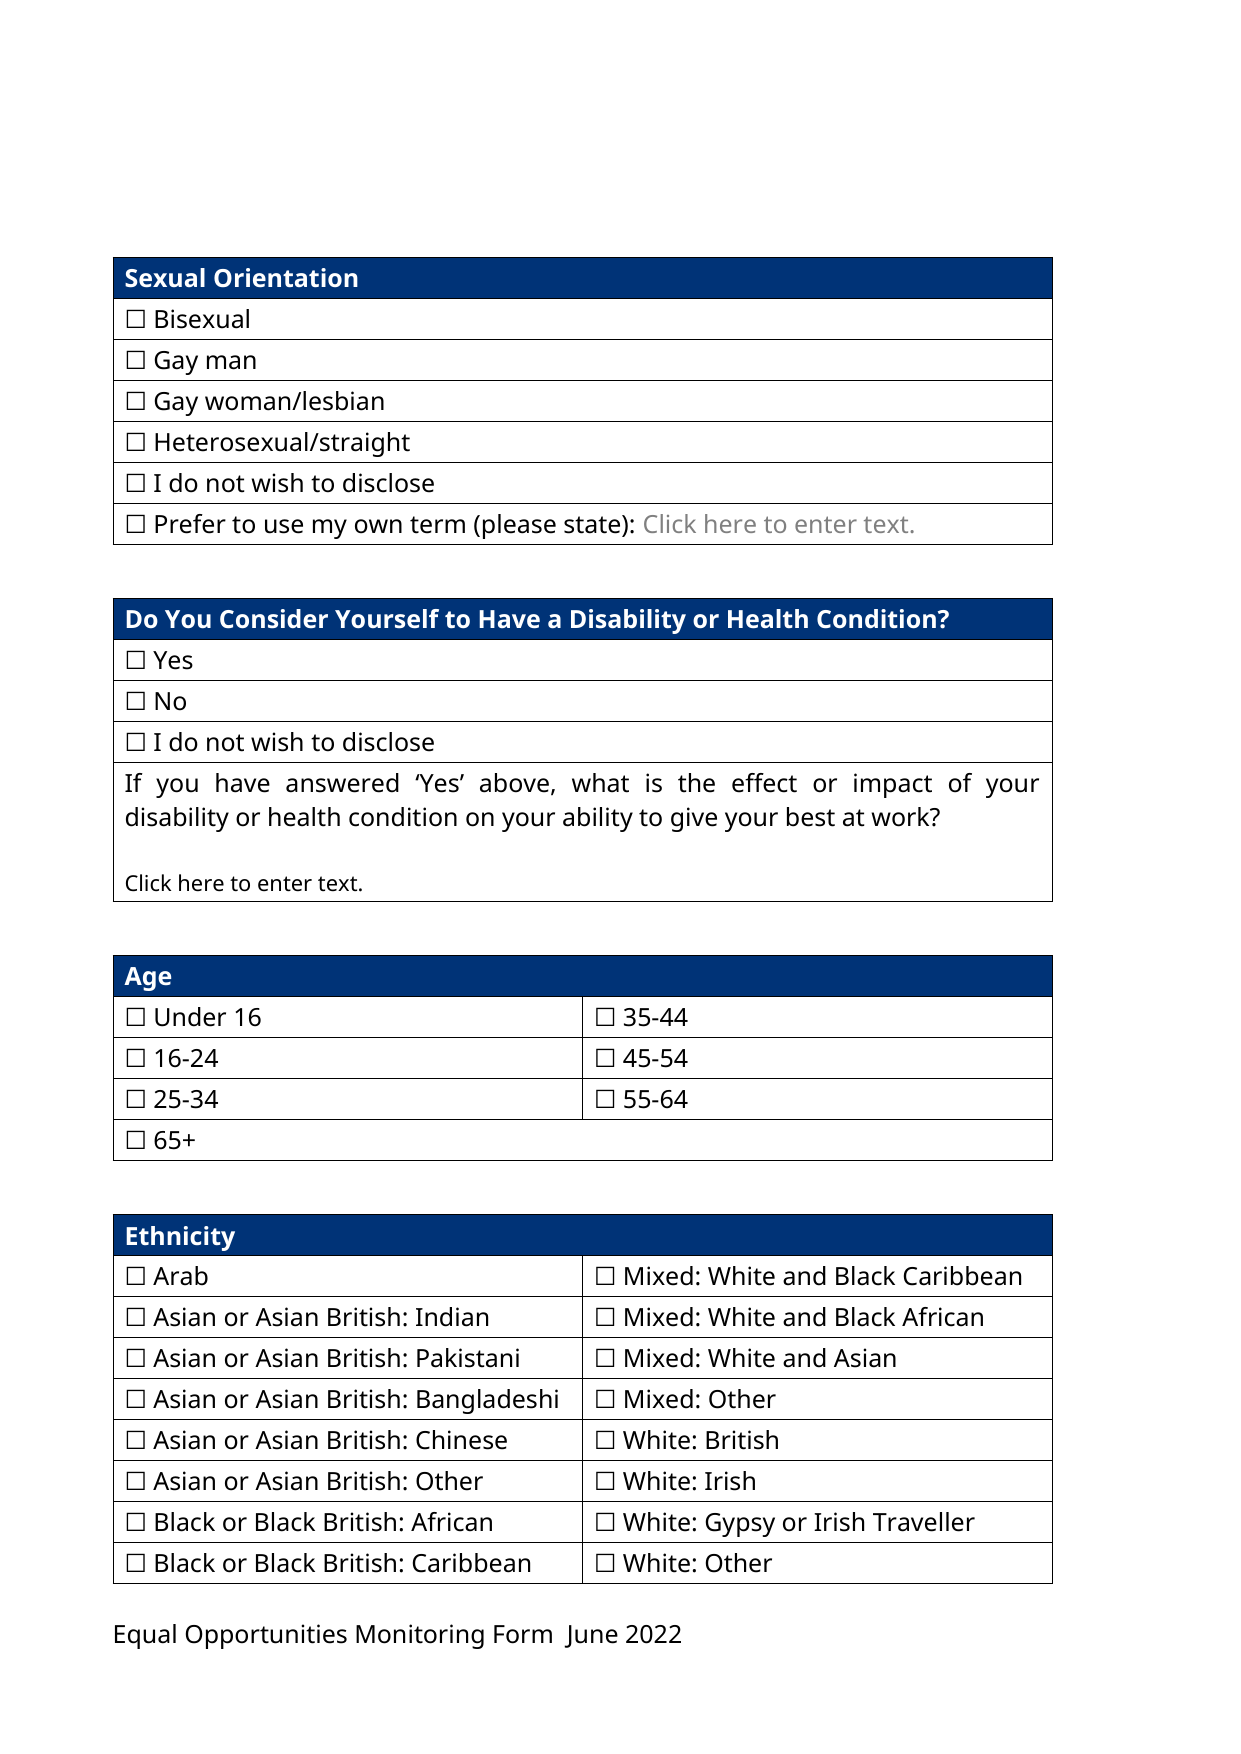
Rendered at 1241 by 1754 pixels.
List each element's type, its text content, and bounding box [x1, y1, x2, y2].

table_cell Heterosexual/straight [114, 422, 1052, 462]
table_header Age [114, 956, 1052, 996]
table_cell 45-54 [583, 1038, 1052, 1078]
table_cell White: British [583, 1420, 1052, 1460]
table_cell Mixed: White and Asian [583, 1338, 1052, 1378]
table_cell I do not wish to disclose [114, 722, 1052, 762]
table_cell 35-44 [583, 997, 1052, 1037]
table_cell Asian or Asian British: Bangladeshi [114, 1379, 582, 1419]
table_cell Asian or Asian British: Indian [114, 1297, 582, 1337]
table_cell Asian or Asian British: Chinese [114, 1420, 582, 1460]
table_cell Yes [114, 640, 1052, 680]
table_cell Bisexual [114, 299, 1052, 339]
table_cell Black or Black British: African [114, 1502, 582, 1542]
table_cell White: Other [583, 1543, 1052, 1583]
table_cell 25-34 [114, 1079, 582, 1119]
table_cell 55-64 [583, 1079, 1052, 1119]
table_cell Under 16 [114, 997, 582, 1037]
table_cell 65+ [114, 1120, 1052, 1160]
table_cell Gay man [114, 340, 1052, 380]
table_header Do You Consider Yourself to Have a Disability or Health Condition? [114, 599, 1052, 639]
table_cell White: Irish [583, 1461, 1052, 1501]
table_cell I do not wish to disclose [114, 463, 1052, 502]
table_cell If you have answered ‘Yes’ above, what is the effect or impact of your disability or health condition on your ability to give your best at work? [114, 763, 1052, 901]
table_header Ethnicity [114, 1215, 1052, 1255]
table_cell No [114, 681, 1052, 721]
table_cell Arab [114, 1256, 582, 1296]
table_cell Mixed: White and Black Caribbean [583, 1256, 1052, 1296]
table_cell Black or Black British: Caribbean [114, 1543, 582, 1583]
table_cell Prefer to use my own term (please state): [114, 504, 1052, 543]
table_cell Asian or Asian British: Pakistani [114, 1338, 582, 1378]
table_cell Asian or Asian British: Other [114, 1461, 582, 1501]
table_cell Mixed: White and Black African [583, 1297, 1052, 1337]
table_cell Gay woman/lesbian [114, 381, 1052, 421]
table_cell Mixed: Other [583, 1379, 1052, 1419]
table_cell White: Gypsy or Irish Traveller [583, 1502, 1052, 1542]
table_header Sexual Orientation [114, 258, 1052, 298]
table_cell 16-24 [114, 1038, 582, 1078]
